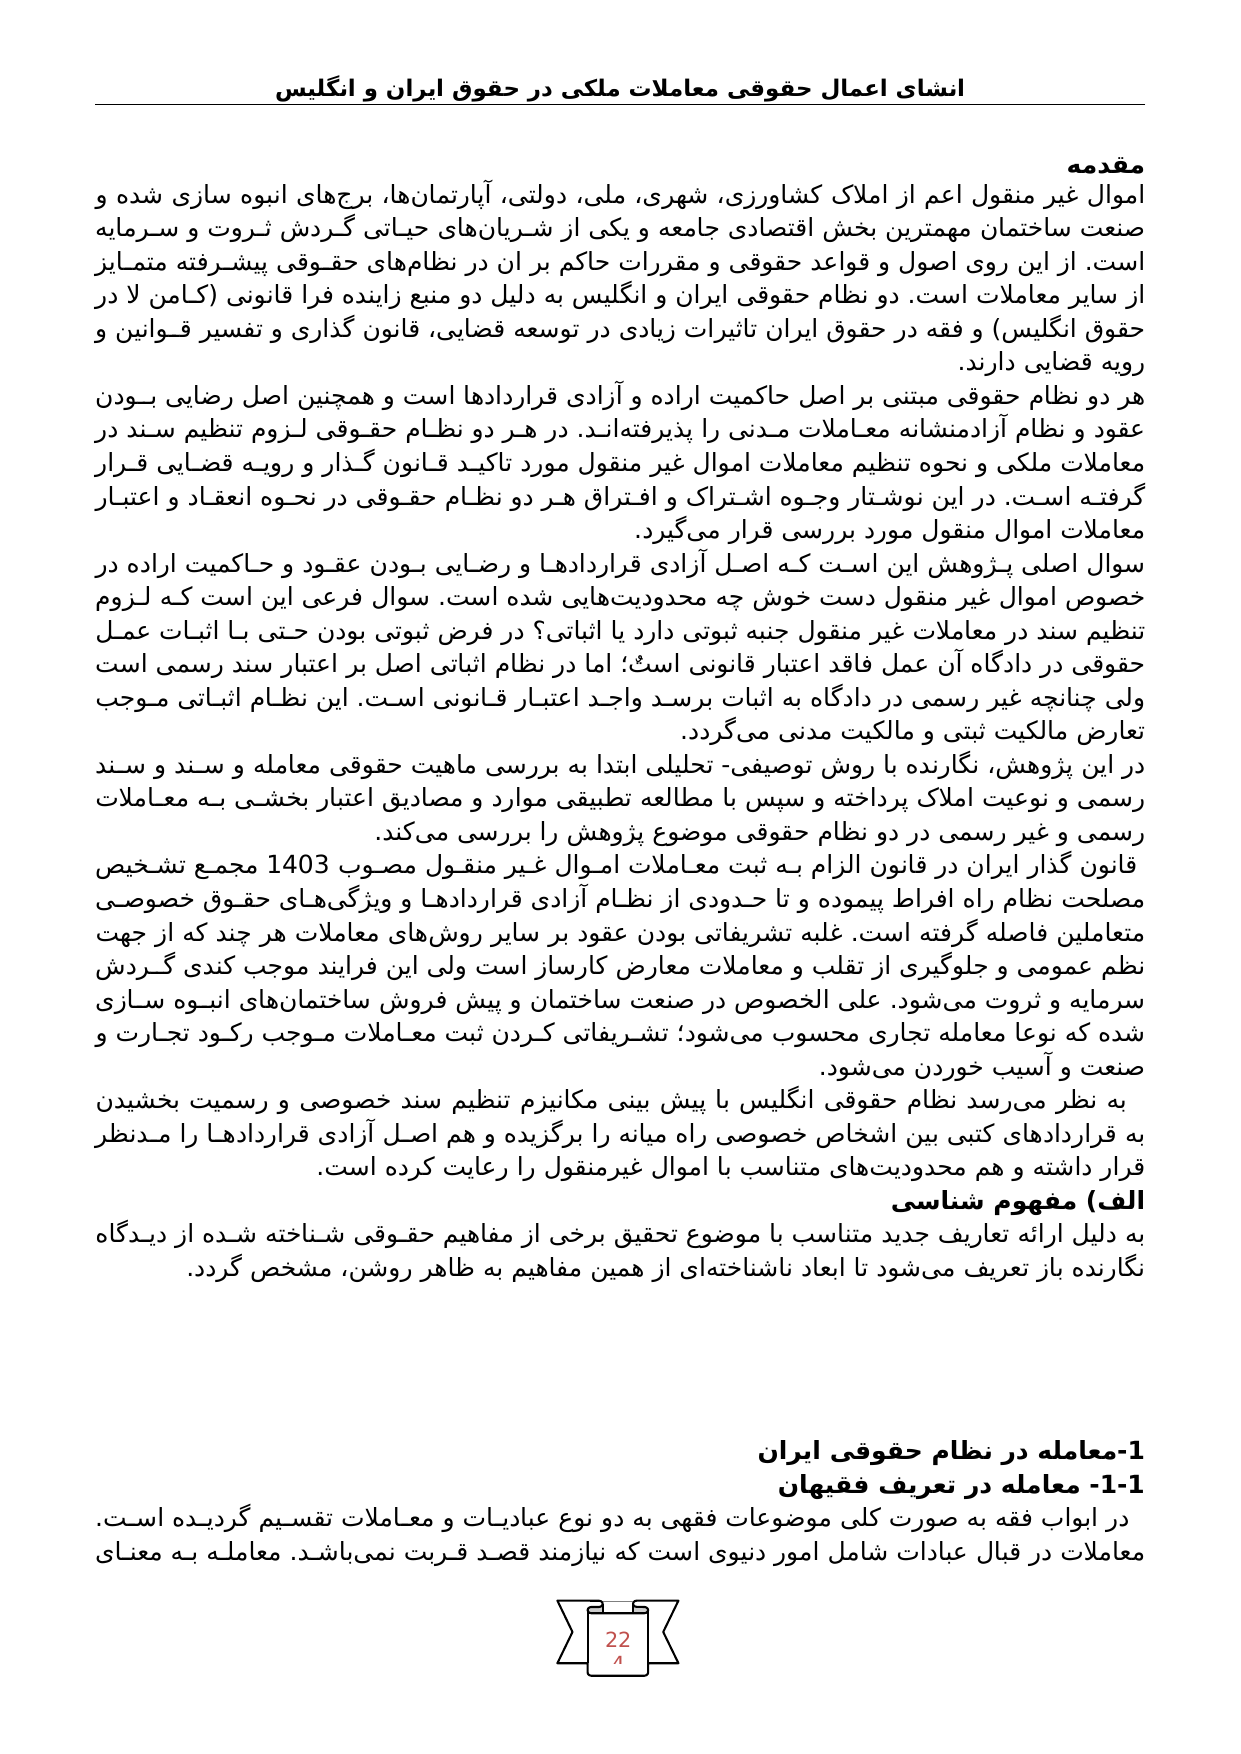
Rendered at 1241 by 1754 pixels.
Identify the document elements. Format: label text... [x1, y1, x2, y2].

text اموال غیر منقول اعم از املاک کشاورزی، شهری، ملی، دولتی، آپارتمان‌ها، برج‌های انبوه سازی شده و صنعت ساختمان مهمترین بخش اقتصادی جامعه و یکی از شریان‌های حیاتی گردش ثروت و سرمایه است. از این روی اصول و قواعد حقوقی و مقررات حاکم بر ان در نظام‌های حقوقی پیشرفته متمایز از سایر معاملات است. دو نظام حقوقی ایران و انگلیس به دلیل دو منبع زاینده فرا قانونی (کامن لا در حقوق انگلیس) و فقه در حقوق ایران تاثیرات زیادی در توسعه قضایی، قانون گذاری و تفسیر قوانین و رویه قضایی دارند. [95, 180, 1145, 377]
subtitle مقدمه [95, 151, 1145, 180]
text هر دو نظام حقوقی مبتنی بر اصل حاکمیت اراده و آزادی قراردادها است و همچنین اصل رضایی بودن عقود و نظام آزادمنشانه معاملات مدنی را پذیرفته‌اند. در هر دو نظام حقوقی لزوم تنظیم سند در معاملات ملکی و نحوه تنظیم معاملات اموال غیر منقول مورد تاکید قانون گذار و رویه قضایی قرار گرفته است. در این نوشتار وجوه اشتراک و افتراق هر دو نظام حقوقی در نحوه انعقاد و اعتبار معاملات اموال منقول مورد بررسی قرار می‌گیرد. [95, 381, 1145, 544]
text سوال اصلی پژوهش این است که اصل آزادی قراردادها و رضایی بودن عقود و حاکمیت اراده در خصوص اموال غیر منقول دست خوش چه محدودیت‌هایی شده است. سوال فرعی این است که لزوم تنظیم سند در معاملات غیر منقول جنبه ثبوتی دارد یا اثباتی؟ در فرض ثبوتی بودن حتی با اثبات عمل حقوقی در دادگاه آن عمل فاقد اعتبار قانونی استٌ؛ اما در نظام اثباتی اصل بر اعتبار سند رسمی است ولی چنانچه غیر رسمی در دادگاه به اثبات برسد واجد اعتبار قانونی است. این نظام اثباتی موجب تعارض مالکیت ثبتی و مالکیت مدنی می‌گردد. [95, 549, 1145, 746]
text 1-1- معامله در تعریف فقیهان [95, 1470, 1145, 1499]
text در این پژوهش، نگارنده با روش توصیفی- تحلیلی ابتدا به بررسی ماهیت حقوقی معامله و سند و سند رسمی و نوعیت املاک پرداخته و سپس با مطالعه تطبیقی موارد و مصادیق اعتبار بخشی به معاملات رسمی و غیر رسمی در دو نظام حقوقی موضوع پژوهش را بررسی می‌کند. [95, 750, 1145, 846]
text 1-معامله در نظام حقوقی ایران [95, 1436, 1145, 1465]
text قانون گذار ایران در قانون الزام به ثبت معاملات اموال غیر منقول مصوب 1403 مجمع تشخیص مصلحت نظام راه افراط پیموده و تا حدودی از نظام آزادی قراردادها و ویژگی‌های حقوق خصوصی متعاملین فاصله گرفته است. غلبه تشریفاتی بودن عقود بر سایر روش‌های معاملات هر چند که از جهت نظم عمومی و جلوگیری از تقلب و معاملات معارض کارساز است ولی این فرایند موجب کندی گردش سرمایه و ثروت می‌شود. علی الخصوص در صنعت ساختمان و پیش فروش ساختمان‌های انبوه سازی شده که نوعا معامله تجاری محسوب می‌شود؛ تشریفاتی کردن ثبت معاملات موجب رکود تجارت و صنعت و آسیب خوردن می‌شود. [95, 851, 1145, 1081]
text به دلیل ارائه تعاریف جدید متناسب با موضوع تحقیق برخی از مفاهیم حقوقی شناخته شده از دیدگاه نگارنده باز تعریف می‌شود تا ابعاد ناشناخته‌ای از همین مفاهیم به ظاهر روشن، مشخص گردد. [95, 1219, 1145, 1282]
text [95, 1503, 1145, 1566]
text به نظر می‌رسد نظام حقوقی انگلیس با پیش بینی مکانیزم تنظیم سند خصوصی و رسمیت بخشیدن به قراردادهای کتبی بین اشخاص خصوصی راه میانه را برگزیده و هم اصل آزادی قراردادها را مدنظر قرار داشته و هم محدودیت‌های متناسب با اموال غیرمنقول را رعایت کرده است. [95, 1085, 1145, 1182]
text الف) مفهوم شناسی [95, 1186, 1145, 1215]
